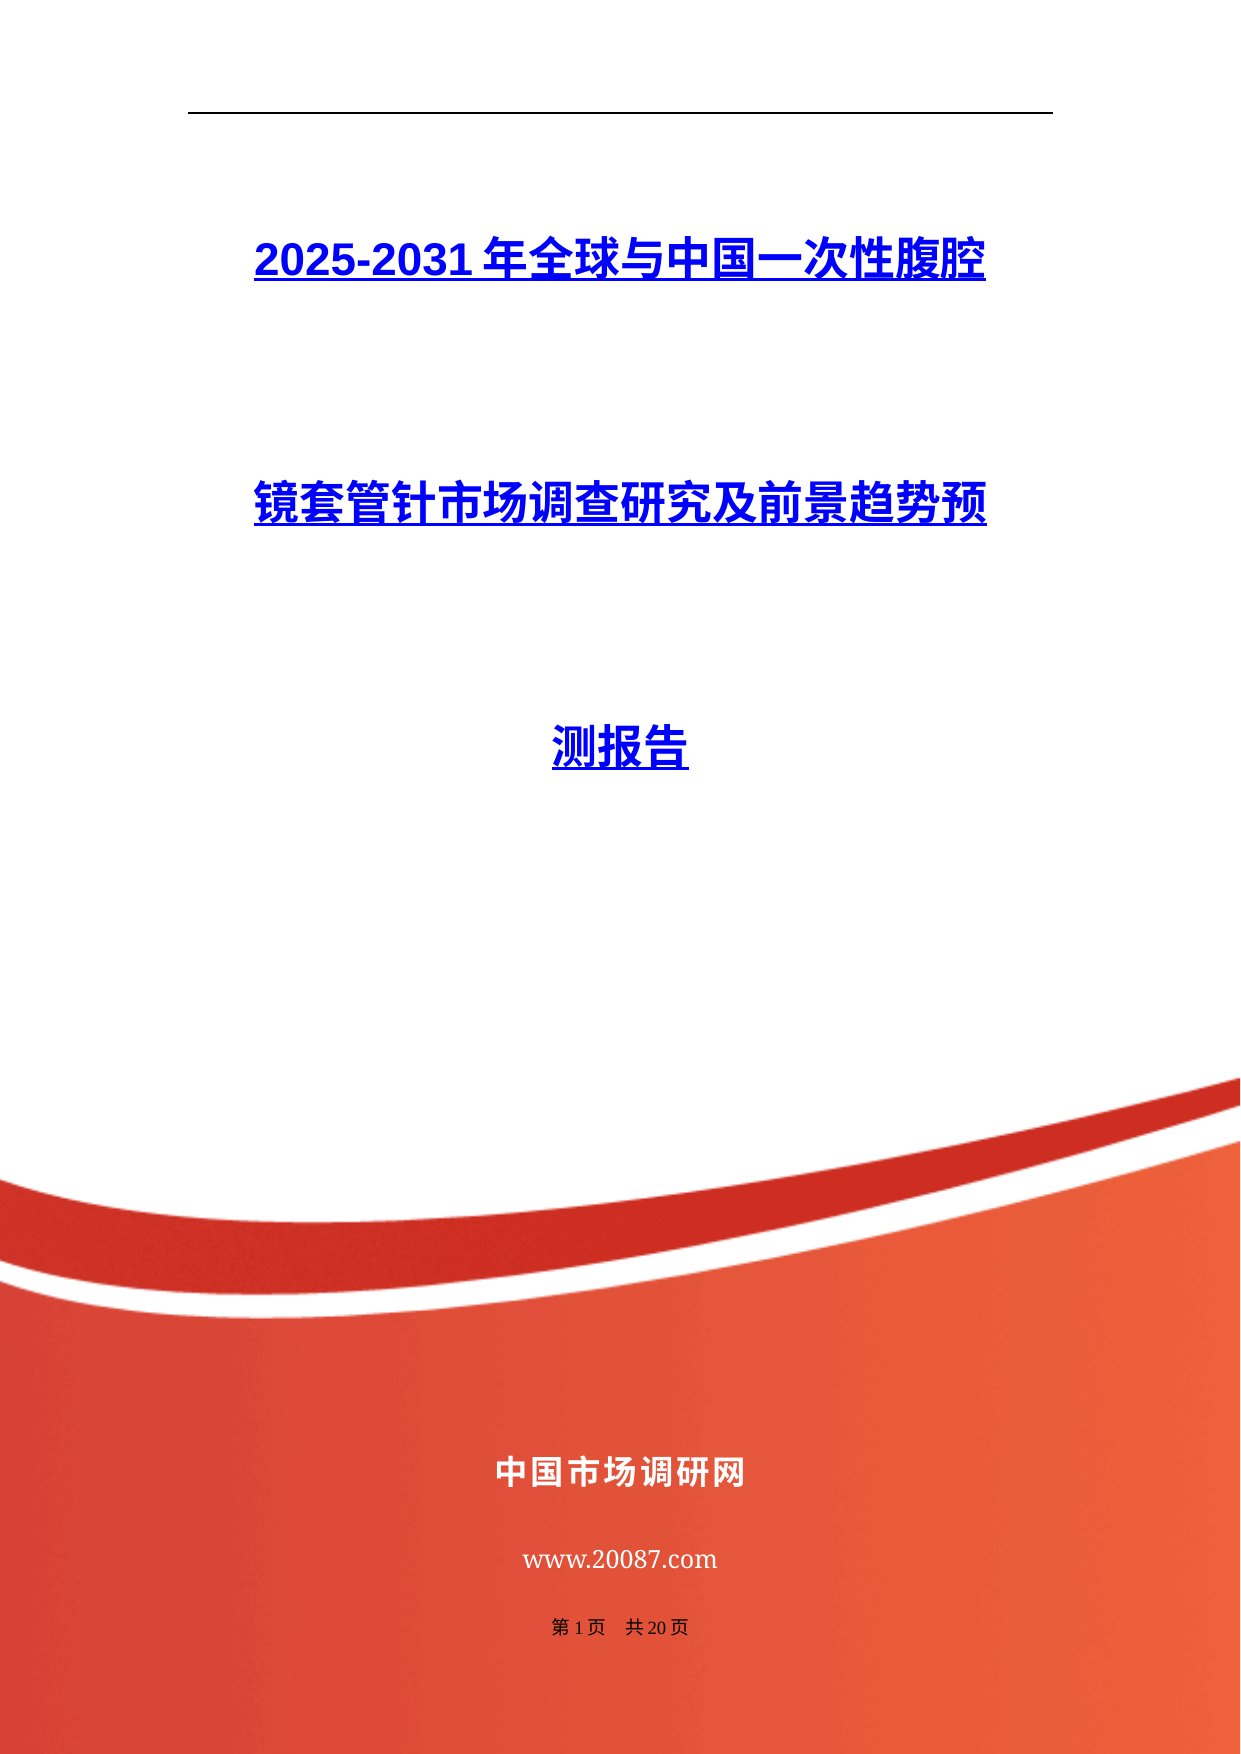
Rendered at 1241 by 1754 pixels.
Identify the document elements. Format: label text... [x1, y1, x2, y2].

picture [0, 1006, 1241, 1754]
text www.20087.com [187, 1526, 1053, 1591]
table_header 2025-2031年全球与中国一次性腹腔镜套管针市场调查研究及前景趋势预测报告 [188, 207, 1053, 871]
subtitle 中国市场调研网 [187, 1437, 1053, 1502]
